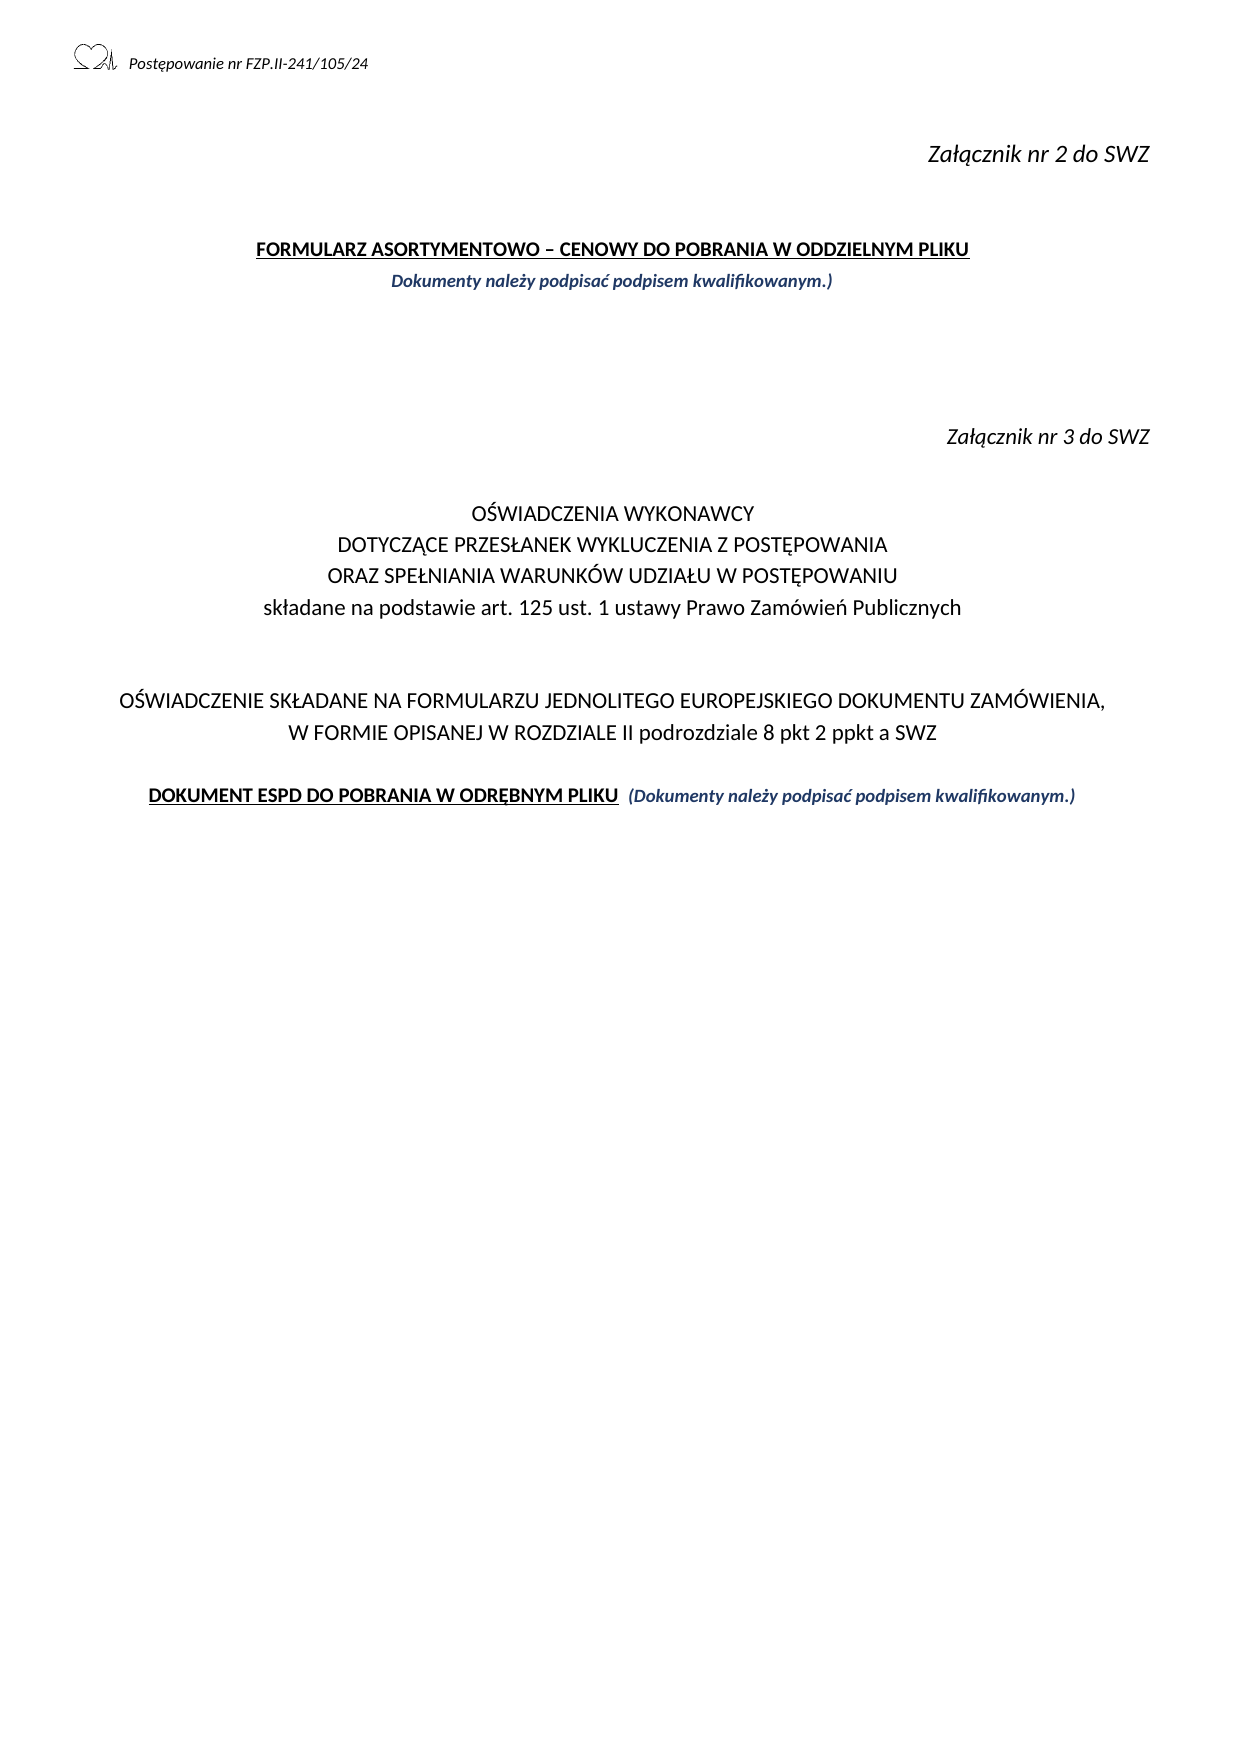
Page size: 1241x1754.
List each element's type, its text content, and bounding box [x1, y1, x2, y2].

text DOTYCZĄCE PRZESŁANEK WYKLUCZENIA Z POSTĘPOWANIA [74, 527, 1152, 559]
text składane na podstawie art. 125 ust. 1 ustawy Prawo Zamówień Publicznych [74, 590, 1152, 621]
text Załącznik nr 2 do SWZ [74, 139, 1152, 169]
text OŚWIADCZENIE SKŁADANE NA FORMULARZU JEDNOLITEGO EUROPEJSKIEGO DOKUMENTU ZAMÓWIENIA, [74, 684, 1152, 715]
text Załącznik nr 3 do SWZ [74, 422, 1152, 450]
text FORMULARZ ASORTYMENTOWO – CENOWY DO POBRANIA W ODDZIELNYM PLIKU [74, 232, 1152, 263]
text W FORMIE OPISANEJ W ROZDZIALE II podrozdziale 8 pkt 2 ppkt a SWZ [74, 715, 1152, 746]
text ORAZ SPEŁNIANIA WARUNKÓW UDZIAŁU W POSTĘPOWANIU [74, 559, 1152, 590]
picture [73, 44, 118, 70]
text DOKUMENT ESPD DO POBRANIA W ODRĘBNYM PLIKU (Dokumenty należy podpisać podpisem kwalifikowanym.) [74, 777, 1152, 809]
text OŚWIADCZENIA WYKONAWCY [74, 496, 1152, 527]
text Dokumenty należy podpisać podpisem kwalifikowanym.) [74, 263, 1152, 294]
